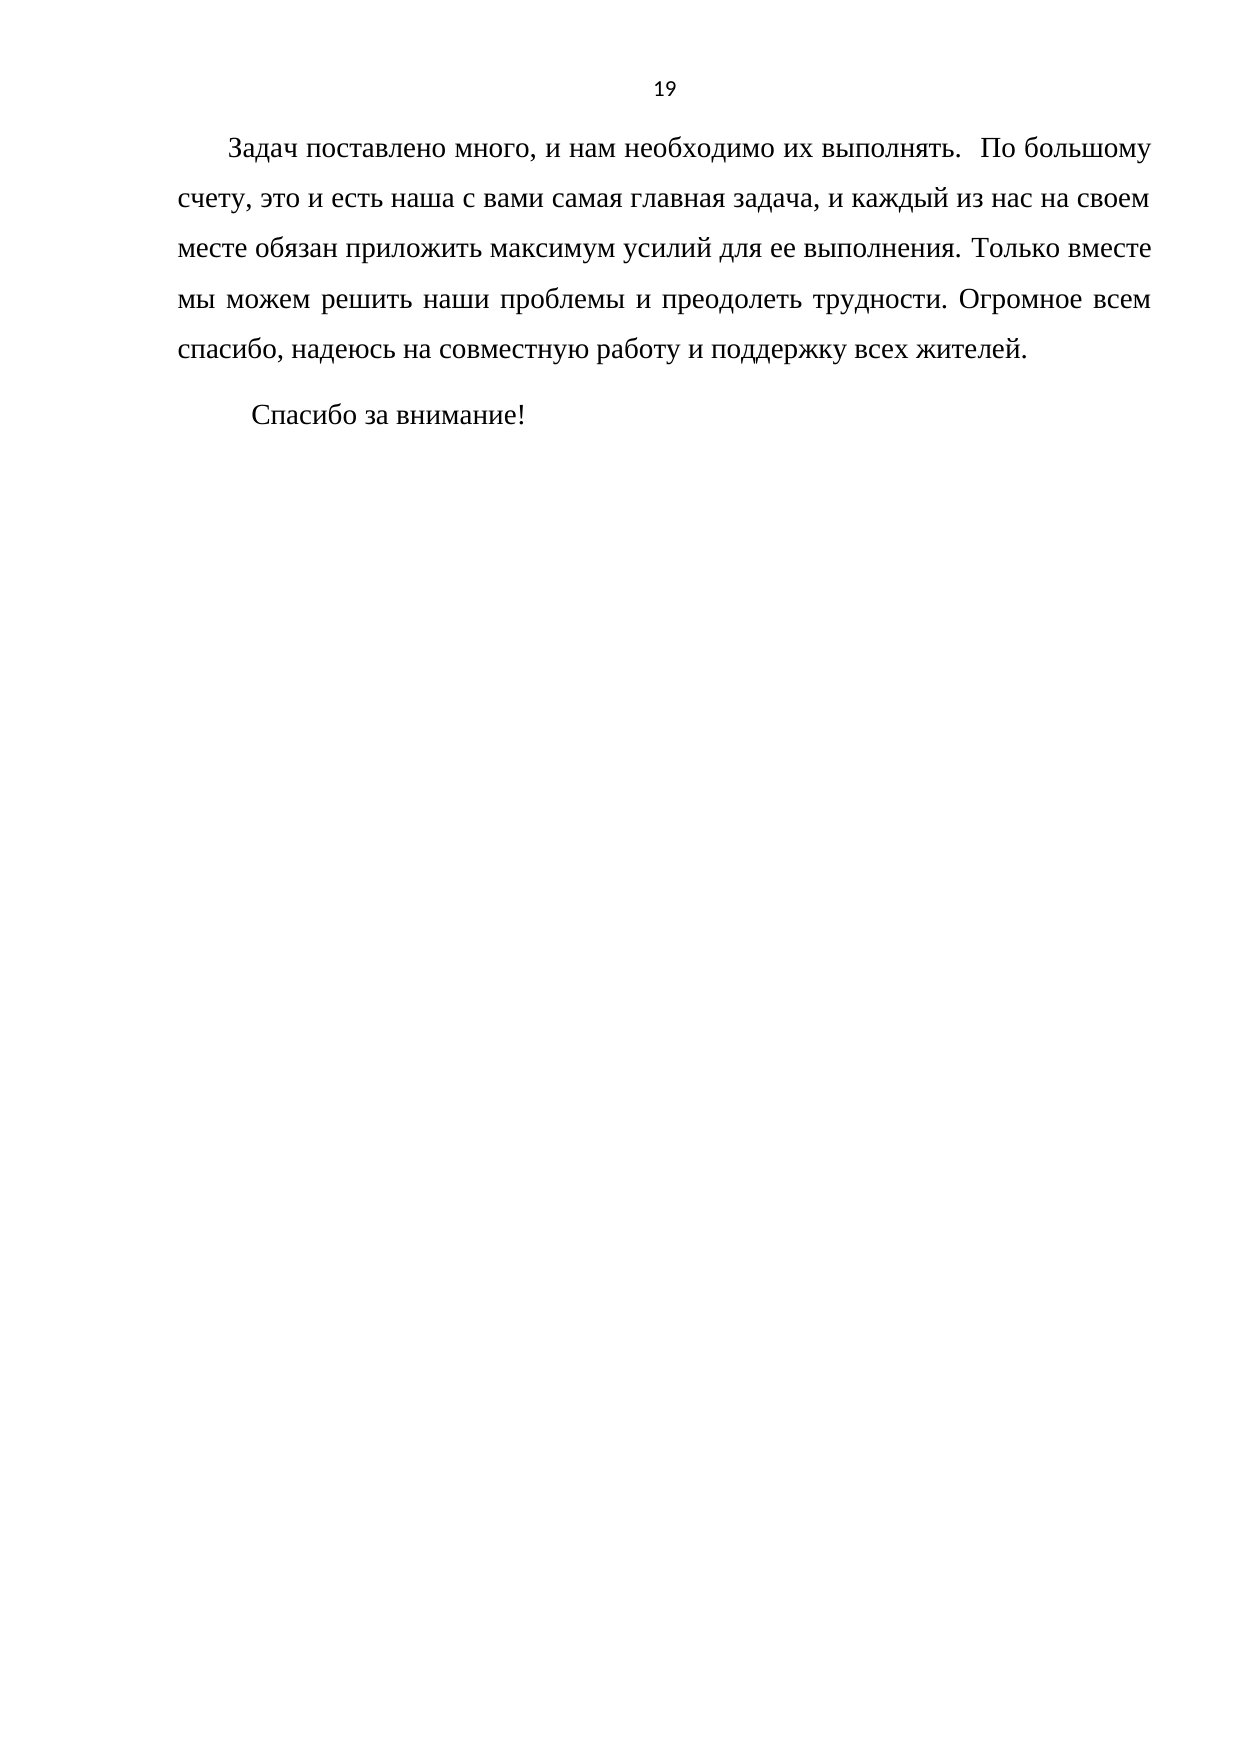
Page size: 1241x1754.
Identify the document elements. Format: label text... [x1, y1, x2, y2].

text Задач поставлено много, и нам необходимо их выполнять. По большому счету, это и есть наша с вами самая главная задача, и каждый из нас на своем месте обязан приложить максимум усилий для ее выполнения. Только вместе мы можем решить наши проблемы и преодолеть трудности. Огромное всем спасибо, надеюсь на совместную работу и поддержку всех жителей. [177, 130, 1152, 364]
text Спасибо за внимание! [177, 397, 1152, 431]
